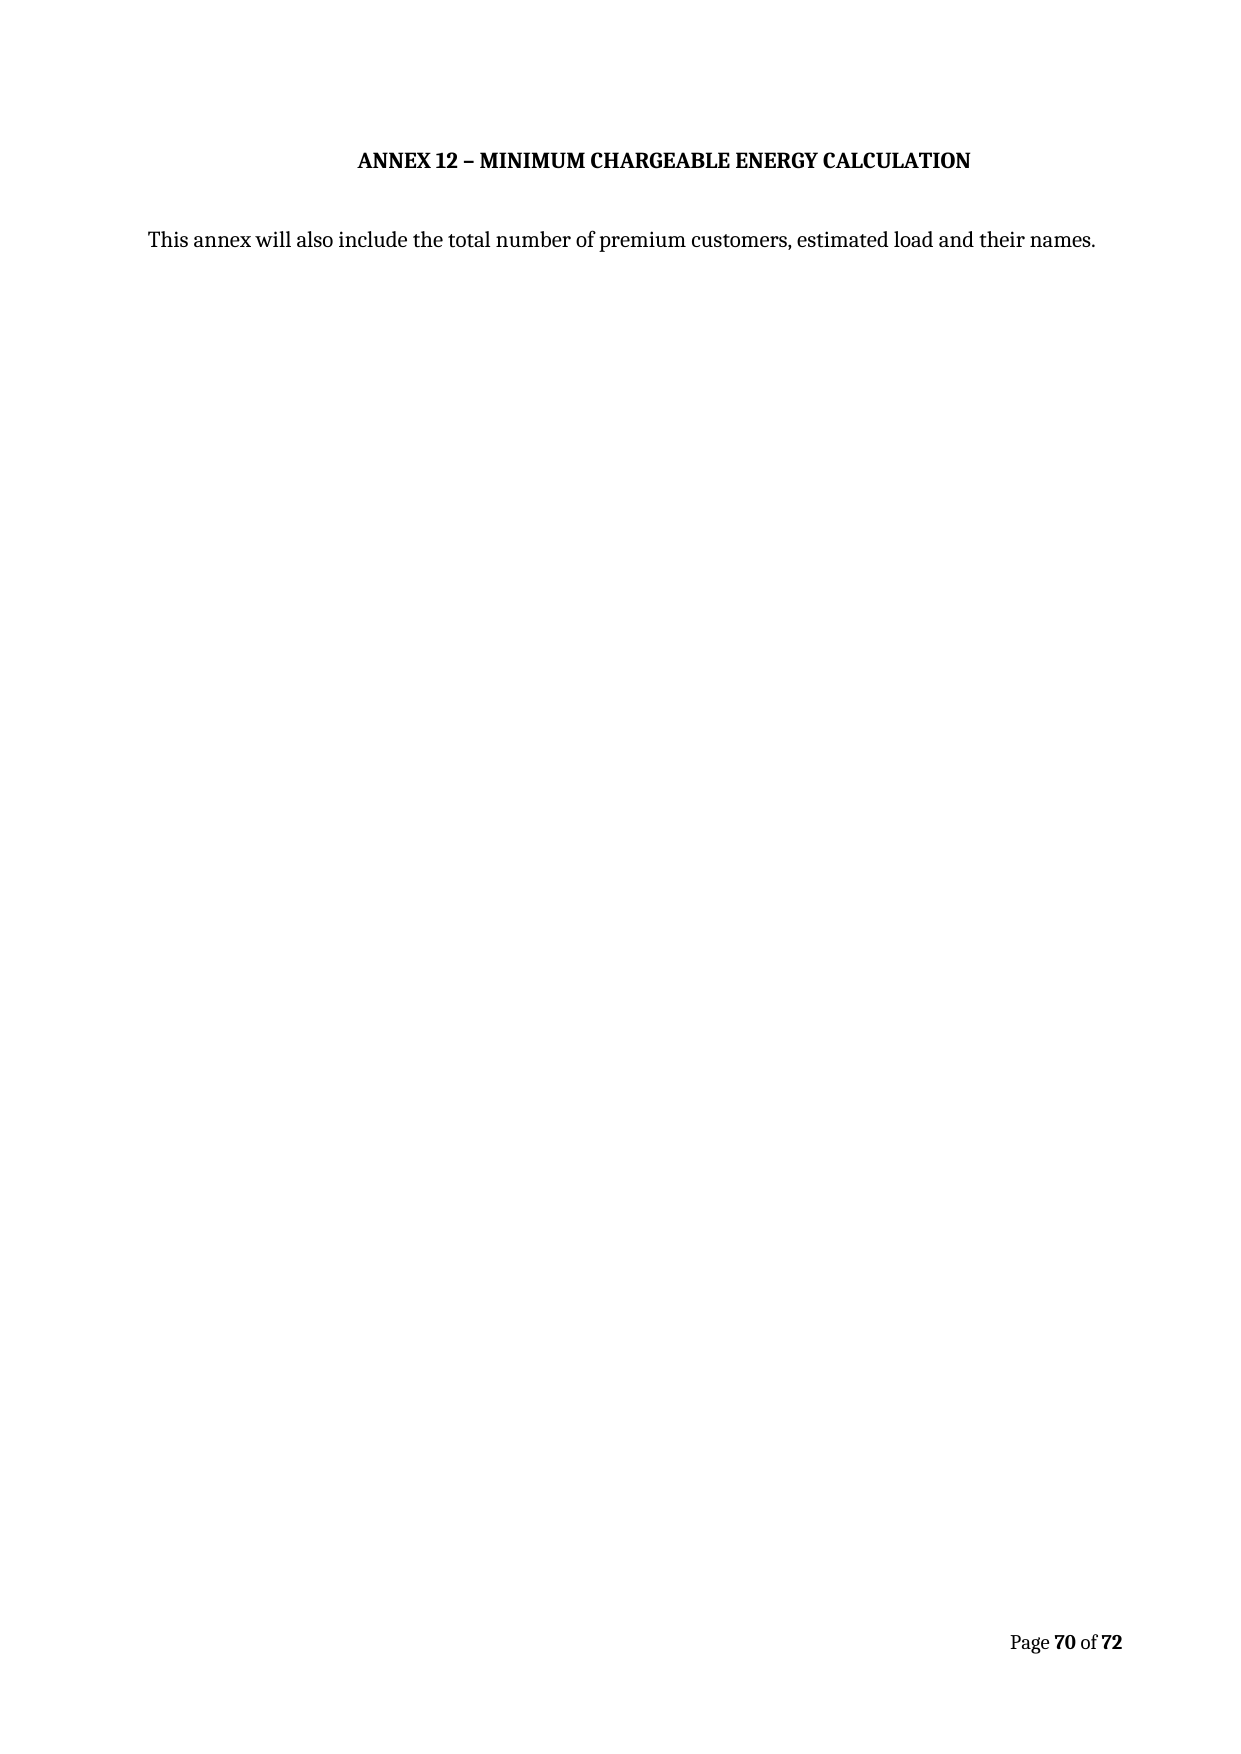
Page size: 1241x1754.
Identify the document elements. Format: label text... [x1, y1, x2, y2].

text This annex will also include the total number of premium customers, estimated load and their names. [148, 227, 1122, 253]
subtitle ANNEX 12 – MINIMUM CHARGEABLE ENERGY CALCULATION [207, 148, 1122, 174]
